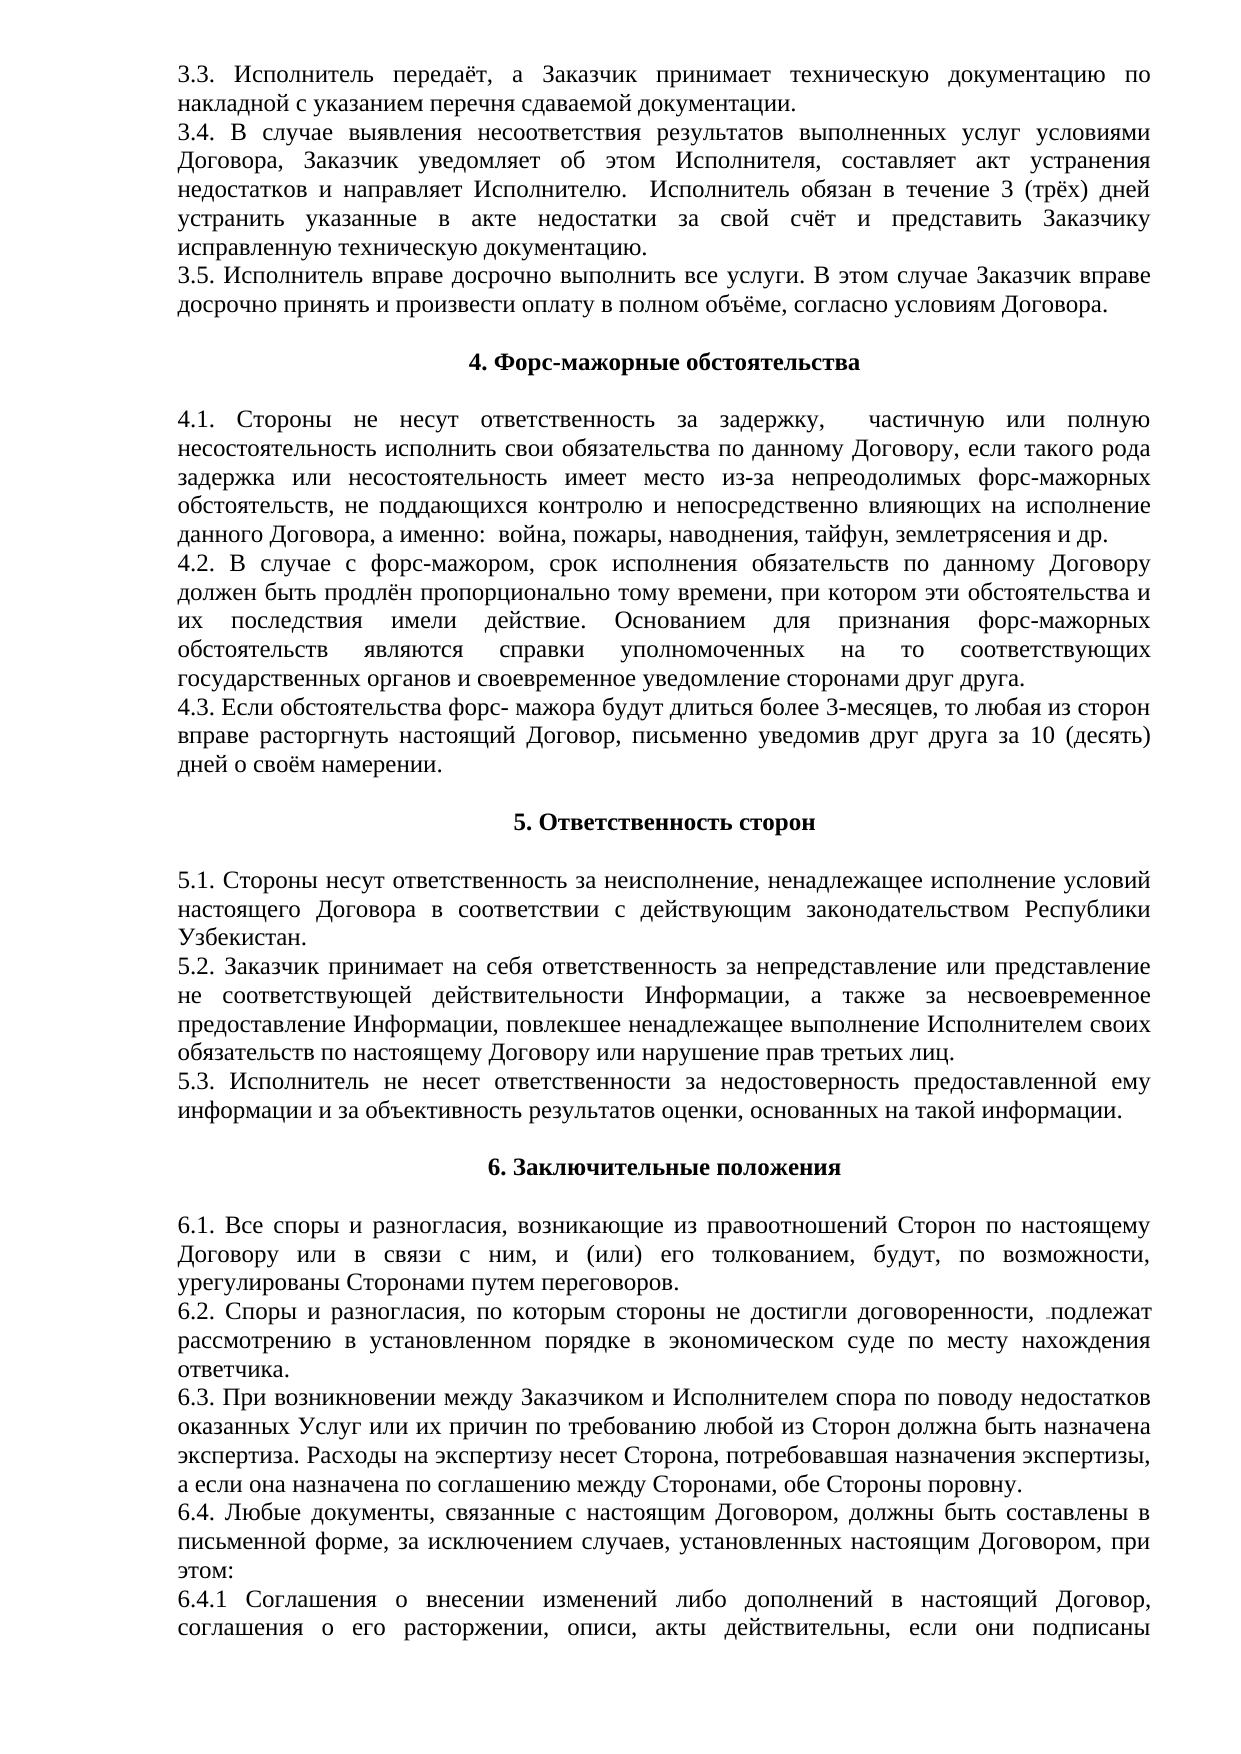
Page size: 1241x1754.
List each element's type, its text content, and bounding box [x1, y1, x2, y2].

text 5. Ответственность сторон [177, 807, 1152, 836]
text 4.3. Если обстоятельства форс- мажора будут длиться более 3-месяцев, то любая из сторон вправе расторгнуть настоящий Договор, письменно уведомив друг друга за 10 (десять) дней о своём намерении. [177, 692, 1152, 778]
text 6.1. Все споры и разногласия, возникающие из правоотношений Сторон по настоящему Договору или в связи с ним, и (или) его толкованием, будут, по возможности, урегулированы Сторонами путем переговоров. [177, 1210, 1152, 1296]
text 4.1. Стороны не несут ответственность за задержку, частичную или полную несостоятельность исполнить свои обязательства по данному Договору, если такого рода задержка или несостоятельность имеет место из-за непреодолимых форс-мажорных обстоятельств, не поддающихся контролю и непосредственно влияющих на исполнение данного Договора, а именно: война, пожары, наводнения, тайфун, землетрясения и др. [177, 404, 1152, 548]
text 5.1. Стороны несут ответственность за неисполнение, ненадлежащее исполнение условий настоящего Договора в соответствии с действующим законодательством Республики Узбекистан. [177, 865, 1152, 951]
text 3.5. Исполнитель вправе досрочно выполнить все услуги. В этом случае Заказчик вправе досрочно принять и произвести оплату в полном объёме, согласно условиям Договора. [177, 260, 1152, 318]
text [177, 1584, 1152, 1641]
text 6.2. Споры и разногласия, по которым стороны не достигли договоренности, неподлежат рассмотрению в установленном порядке в экономическом суде по месту нахождения ответчика. [177, 1296, 1152, 1382]
text 4.2. В случае с форс-мажором, срок исполнения обязательств по данному Договору должен быть продлён пропорционально тому времени, при котором эти обстоятельства и их последствия имели действие. Основанием для признания форс-мажорных обстоятельств являются справки уполномоченных на то соответствующих государственных органов и своевременное уведомление сторонами друг друга. [177, 548, 1152, 692]
text 5.2. Заказчик принимает на себя ответственность за непредставление или представление не соответствующей действительности Информации, а также за несвоевременное предоставление Информации, повлекшее ненадлежащее выполнение Исполнителем своих обязательств по настоящему Договору или нарушение прав третьих лиц. [177, 951, 1152, 1066]
text 4. Форс-мажорные обстоятельства [177, 347, 1152, 375]
text 5.3. Исполнитель не несет ответственности за недостоверность предоставленной ему информации и за объективность результатов оценки, основанных на такой информации. [177, 1066, 1152, 1124]
text 6.4. Любые документы, связанные с настоящим Договором, должны быть составлены в письменной форме, за исключением случаев, установленных настоящим Договором, при этом: [177, 1497, 1152, 1584]
text 6.3. При возникновении между Заказчиком и Исполнителем спора по поводу недостатков оказанных Услуг или их причин по требованию любой из Сторон должна быть назначена экспертиза. Расходы на экспертизу несет Сторона, потребовавшая назначения экспертизы, а если она назначена по соглашению между Сторонами, обе Стороны поровну. [177, 1382, 1152, 1497]
text 6. Заключительные положения [177, 1152, 1152, 1181]
text 3.4. В случае выявления несоответствия результатов выполненных услуг условиями Договора, Заказчик уведомляет об этом Исполнителя, составляет акт устранения недостатков и направляет Исполнителю. Исполнитель обязан в течение 3 (трёх) дней устранить указанные в акте недостатки за свой счёт и представить Заказчику исправленную техническую документацию. [177, 117, 1152, 260]
text 3.3. Исполнитель передаёт, а Заказчик принимает техническую документацию по накладной с указанием перечня сдаваемой документации. [177, 59, 1152, 117]
